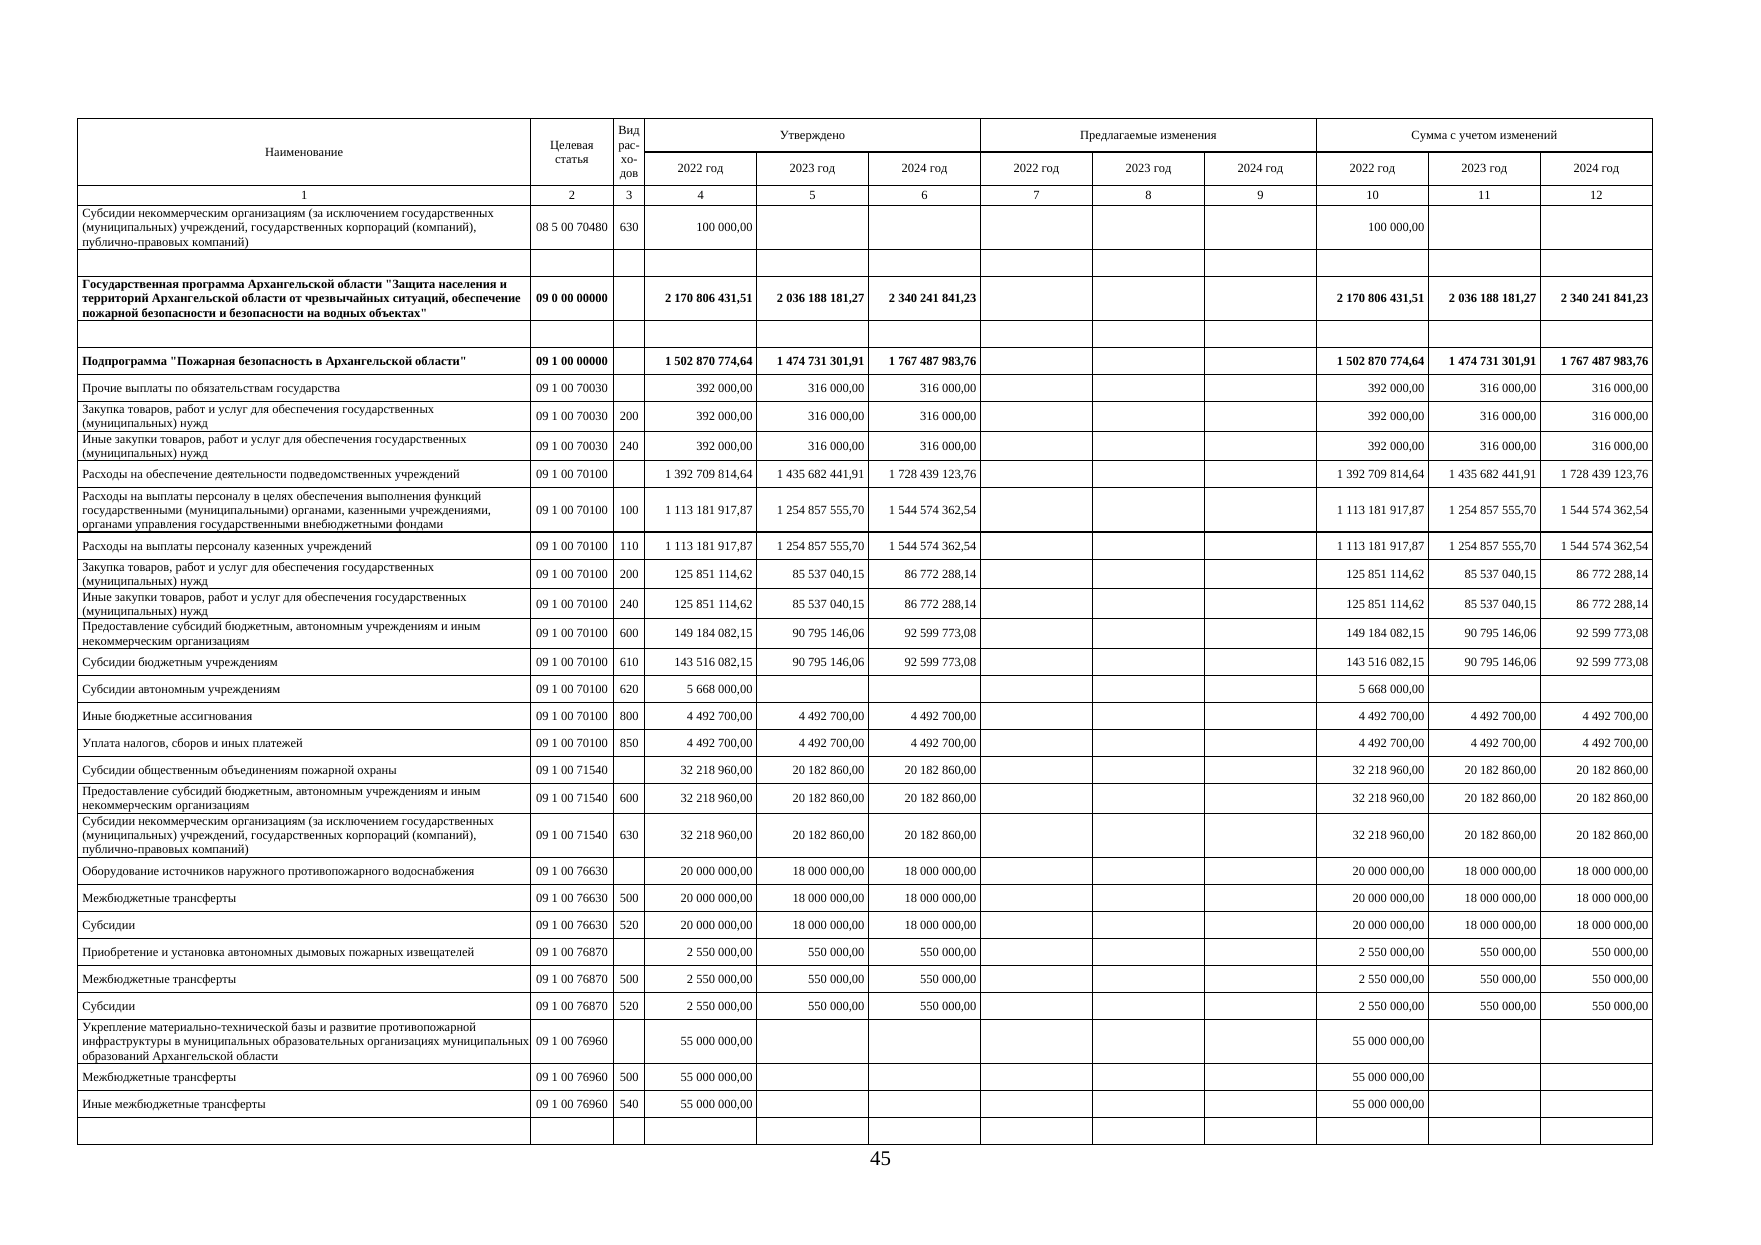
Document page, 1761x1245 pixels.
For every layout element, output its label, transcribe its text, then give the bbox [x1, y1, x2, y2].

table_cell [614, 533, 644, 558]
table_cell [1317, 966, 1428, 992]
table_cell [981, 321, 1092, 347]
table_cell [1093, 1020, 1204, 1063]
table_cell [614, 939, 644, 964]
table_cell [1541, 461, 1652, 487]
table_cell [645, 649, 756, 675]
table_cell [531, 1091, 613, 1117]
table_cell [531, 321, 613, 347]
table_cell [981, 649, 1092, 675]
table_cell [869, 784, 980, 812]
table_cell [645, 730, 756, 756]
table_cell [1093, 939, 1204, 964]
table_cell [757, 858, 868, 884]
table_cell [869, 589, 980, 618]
table_cell 9 [1205, 186, 1316, 204]
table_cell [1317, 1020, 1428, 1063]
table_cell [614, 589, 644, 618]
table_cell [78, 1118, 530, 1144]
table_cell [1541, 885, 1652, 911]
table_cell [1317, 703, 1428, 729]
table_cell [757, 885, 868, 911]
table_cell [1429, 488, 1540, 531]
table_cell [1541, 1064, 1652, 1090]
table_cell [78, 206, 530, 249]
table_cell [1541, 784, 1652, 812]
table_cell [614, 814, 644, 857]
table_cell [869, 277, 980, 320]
table_cell 2024 год [869, 153, 980, 184]
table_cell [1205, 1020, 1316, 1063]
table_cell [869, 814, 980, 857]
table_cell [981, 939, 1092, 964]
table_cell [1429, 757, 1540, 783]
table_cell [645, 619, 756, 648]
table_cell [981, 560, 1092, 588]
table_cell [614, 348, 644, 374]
table_cell 2023 год [1093, 153, 1204, 184]
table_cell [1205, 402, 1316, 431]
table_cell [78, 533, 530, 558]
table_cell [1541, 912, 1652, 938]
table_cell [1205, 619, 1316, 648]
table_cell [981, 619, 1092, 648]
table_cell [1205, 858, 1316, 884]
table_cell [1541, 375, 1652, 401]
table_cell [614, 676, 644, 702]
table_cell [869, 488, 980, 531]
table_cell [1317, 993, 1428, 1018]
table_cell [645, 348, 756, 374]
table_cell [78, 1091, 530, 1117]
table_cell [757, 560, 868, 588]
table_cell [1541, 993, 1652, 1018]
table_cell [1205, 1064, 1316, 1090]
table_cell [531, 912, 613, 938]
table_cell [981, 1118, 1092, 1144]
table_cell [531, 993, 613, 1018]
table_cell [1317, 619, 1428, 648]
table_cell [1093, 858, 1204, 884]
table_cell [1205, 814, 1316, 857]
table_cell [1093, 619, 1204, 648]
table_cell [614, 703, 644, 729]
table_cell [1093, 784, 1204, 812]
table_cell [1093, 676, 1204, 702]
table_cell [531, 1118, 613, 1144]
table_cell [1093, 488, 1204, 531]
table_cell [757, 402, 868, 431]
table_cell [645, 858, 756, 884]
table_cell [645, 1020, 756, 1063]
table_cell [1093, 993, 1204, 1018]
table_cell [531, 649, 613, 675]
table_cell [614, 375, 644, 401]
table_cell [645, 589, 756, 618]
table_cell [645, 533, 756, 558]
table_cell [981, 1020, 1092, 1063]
table_header Сумма с учетом изменений [1317, 119, 1652, 151]
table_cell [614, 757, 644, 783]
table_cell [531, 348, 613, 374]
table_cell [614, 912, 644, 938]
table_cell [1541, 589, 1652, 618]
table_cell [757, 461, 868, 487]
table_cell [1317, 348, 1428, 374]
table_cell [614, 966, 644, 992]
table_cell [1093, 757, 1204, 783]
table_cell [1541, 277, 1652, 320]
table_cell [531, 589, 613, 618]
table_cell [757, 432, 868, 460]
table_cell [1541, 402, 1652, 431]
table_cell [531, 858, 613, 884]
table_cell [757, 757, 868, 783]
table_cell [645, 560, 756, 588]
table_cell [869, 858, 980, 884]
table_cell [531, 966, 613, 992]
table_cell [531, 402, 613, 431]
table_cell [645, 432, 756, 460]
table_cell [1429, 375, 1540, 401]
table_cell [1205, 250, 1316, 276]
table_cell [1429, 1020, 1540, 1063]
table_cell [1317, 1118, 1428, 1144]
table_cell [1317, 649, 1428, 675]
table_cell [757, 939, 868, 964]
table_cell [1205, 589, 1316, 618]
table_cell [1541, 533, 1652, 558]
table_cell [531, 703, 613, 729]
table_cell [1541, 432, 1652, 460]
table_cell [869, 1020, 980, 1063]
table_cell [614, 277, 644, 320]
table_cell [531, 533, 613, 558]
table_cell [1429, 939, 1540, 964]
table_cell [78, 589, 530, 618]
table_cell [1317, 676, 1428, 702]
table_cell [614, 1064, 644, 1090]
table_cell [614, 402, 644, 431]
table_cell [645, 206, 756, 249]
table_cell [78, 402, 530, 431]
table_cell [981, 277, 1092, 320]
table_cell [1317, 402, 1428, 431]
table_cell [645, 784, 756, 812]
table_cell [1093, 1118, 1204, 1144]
table_cell 2022 год [645, 153, 756, 184]
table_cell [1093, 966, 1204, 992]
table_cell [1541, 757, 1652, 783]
table_cell 1 [78, 186, 530, 204]
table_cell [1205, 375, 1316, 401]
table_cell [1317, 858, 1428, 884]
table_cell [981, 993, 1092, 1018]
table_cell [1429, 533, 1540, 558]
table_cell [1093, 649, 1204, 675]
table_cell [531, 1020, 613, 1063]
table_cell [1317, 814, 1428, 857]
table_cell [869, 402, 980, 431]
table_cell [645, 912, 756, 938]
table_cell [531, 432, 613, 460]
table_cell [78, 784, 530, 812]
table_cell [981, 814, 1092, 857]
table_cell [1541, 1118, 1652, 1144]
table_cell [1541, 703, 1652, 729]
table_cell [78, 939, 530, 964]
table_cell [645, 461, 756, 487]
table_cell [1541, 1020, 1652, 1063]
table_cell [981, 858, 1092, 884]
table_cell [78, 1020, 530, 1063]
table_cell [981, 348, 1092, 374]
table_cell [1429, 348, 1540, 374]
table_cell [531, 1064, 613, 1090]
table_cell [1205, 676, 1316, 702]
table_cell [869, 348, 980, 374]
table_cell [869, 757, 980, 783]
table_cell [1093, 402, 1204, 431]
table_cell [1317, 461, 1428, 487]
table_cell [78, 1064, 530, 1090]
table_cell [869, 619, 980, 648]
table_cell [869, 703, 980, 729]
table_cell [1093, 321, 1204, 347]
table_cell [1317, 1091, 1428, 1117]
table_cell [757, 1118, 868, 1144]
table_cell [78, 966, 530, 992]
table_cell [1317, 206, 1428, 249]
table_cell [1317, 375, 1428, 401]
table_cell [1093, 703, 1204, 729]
table_header Предлагаемые изменения [981, 119, 1316, 151]
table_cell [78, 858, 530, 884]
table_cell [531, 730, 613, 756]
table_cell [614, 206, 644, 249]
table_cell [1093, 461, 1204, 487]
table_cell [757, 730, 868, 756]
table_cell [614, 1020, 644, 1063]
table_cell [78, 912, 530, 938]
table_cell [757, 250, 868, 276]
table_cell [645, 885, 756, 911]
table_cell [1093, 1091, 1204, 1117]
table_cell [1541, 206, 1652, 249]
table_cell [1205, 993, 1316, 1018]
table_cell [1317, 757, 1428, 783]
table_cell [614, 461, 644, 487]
table_cell 2024 год [1205, 153, 1316, 184]
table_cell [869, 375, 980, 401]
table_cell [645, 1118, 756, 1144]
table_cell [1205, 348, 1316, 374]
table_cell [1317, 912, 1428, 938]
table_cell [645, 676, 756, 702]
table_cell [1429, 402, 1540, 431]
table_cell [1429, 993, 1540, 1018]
table_cell 4 [645, 186, 756, 204]
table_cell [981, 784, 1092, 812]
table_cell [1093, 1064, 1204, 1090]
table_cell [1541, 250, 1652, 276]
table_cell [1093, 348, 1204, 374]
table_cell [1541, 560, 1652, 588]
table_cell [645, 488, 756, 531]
table_cell 3 [614, 186, 644, 204]
table_cell 2023 год [757, 153, 868, 184]
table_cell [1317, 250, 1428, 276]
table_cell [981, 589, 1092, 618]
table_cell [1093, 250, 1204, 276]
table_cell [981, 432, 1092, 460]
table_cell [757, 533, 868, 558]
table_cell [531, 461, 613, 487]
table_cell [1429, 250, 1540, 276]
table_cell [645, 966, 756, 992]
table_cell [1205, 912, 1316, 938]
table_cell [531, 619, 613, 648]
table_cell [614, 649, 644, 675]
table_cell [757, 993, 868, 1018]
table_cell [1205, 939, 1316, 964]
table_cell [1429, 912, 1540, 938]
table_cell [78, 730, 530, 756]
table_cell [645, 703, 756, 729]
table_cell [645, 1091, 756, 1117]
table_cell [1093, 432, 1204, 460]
table_cell 7 [981, 186, 1092, 204]
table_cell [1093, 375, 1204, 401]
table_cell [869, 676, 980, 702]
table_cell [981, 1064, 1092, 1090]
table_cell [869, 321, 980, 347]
table_cell 2022 год [981, 153, 1092, 184]
table_header Наименование [78, 119, 530, 184]
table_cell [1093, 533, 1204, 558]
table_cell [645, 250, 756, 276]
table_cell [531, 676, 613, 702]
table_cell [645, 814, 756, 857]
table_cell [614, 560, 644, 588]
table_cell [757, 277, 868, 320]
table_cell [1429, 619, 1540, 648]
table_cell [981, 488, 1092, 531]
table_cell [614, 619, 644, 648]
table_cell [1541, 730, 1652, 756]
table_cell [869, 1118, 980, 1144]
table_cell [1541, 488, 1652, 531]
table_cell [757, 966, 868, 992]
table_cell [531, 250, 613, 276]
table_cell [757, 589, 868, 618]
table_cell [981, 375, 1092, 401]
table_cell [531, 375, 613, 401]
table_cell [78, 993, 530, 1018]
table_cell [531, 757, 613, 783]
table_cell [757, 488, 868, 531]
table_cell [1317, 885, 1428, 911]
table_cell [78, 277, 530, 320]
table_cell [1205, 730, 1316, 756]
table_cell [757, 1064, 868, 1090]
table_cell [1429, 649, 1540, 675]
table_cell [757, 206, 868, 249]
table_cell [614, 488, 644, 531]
table_cell 2022 год [1317, 153, 1428, 184]
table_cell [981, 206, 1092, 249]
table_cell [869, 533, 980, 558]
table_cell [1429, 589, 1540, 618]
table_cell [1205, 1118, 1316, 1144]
table_cell 2024 год [1541, 153, 1652, 184]
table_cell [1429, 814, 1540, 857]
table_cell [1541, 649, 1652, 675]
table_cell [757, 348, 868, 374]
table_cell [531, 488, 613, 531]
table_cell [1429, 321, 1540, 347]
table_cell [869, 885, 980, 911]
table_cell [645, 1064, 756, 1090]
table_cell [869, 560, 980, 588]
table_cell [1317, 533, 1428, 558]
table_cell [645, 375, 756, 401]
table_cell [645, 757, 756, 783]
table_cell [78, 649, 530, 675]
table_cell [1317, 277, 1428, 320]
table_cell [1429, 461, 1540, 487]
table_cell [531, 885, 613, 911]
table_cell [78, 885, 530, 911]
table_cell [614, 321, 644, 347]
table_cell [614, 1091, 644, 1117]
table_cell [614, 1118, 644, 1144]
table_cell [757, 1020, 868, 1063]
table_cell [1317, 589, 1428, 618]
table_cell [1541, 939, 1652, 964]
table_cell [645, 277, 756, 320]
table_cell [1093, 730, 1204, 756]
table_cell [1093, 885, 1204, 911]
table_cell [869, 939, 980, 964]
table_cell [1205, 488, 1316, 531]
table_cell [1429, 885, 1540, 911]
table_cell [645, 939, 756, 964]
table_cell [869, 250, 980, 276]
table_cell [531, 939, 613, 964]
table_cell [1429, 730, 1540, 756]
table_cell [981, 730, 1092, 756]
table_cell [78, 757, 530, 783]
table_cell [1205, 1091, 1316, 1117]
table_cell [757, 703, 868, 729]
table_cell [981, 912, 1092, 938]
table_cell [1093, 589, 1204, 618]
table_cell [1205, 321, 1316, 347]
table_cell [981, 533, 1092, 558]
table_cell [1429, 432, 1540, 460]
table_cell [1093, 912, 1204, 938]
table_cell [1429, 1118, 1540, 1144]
table_cell 2023 год [1429, 153, 1540, 184]
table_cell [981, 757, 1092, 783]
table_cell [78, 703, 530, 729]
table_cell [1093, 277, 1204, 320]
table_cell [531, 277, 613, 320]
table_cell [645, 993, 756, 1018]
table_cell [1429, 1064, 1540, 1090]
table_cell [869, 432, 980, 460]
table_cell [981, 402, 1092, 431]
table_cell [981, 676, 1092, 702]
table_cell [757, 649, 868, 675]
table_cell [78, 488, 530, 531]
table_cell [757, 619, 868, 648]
table_cell 10 [1317, 186, 1428, 204]
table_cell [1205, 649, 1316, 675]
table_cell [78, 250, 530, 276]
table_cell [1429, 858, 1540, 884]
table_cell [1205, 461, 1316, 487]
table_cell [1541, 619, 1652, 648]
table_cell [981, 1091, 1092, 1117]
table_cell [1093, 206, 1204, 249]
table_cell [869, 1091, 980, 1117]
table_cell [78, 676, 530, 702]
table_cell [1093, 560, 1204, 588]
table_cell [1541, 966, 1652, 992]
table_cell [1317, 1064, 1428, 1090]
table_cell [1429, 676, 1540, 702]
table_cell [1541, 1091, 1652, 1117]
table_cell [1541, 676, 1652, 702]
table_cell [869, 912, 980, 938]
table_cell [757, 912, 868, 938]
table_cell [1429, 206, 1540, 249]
table_cell 6 [869, 186, 980, 204]
table_cell 2 [531, 186, 613, 204]
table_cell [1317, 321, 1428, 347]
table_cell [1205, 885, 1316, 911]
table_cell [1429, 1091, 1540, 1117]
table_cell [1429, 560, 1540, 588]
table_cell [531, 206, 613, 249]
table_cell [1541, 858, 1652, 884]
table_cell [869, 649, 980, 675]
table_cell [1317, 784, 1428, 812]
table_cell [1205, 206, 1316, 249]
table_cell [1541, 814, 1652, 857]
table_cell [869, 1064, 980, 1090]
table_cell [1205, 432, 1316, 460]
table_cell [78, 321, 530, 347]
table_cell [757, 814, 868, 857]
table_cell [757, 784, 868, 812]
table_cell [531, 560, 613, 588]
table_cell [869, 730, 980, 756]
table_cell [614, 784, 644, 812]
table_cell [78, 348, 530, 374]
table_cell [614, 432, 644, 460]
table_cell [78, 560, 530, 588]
table_header Вид рас- хо- дов [614, 119, 644, 184]
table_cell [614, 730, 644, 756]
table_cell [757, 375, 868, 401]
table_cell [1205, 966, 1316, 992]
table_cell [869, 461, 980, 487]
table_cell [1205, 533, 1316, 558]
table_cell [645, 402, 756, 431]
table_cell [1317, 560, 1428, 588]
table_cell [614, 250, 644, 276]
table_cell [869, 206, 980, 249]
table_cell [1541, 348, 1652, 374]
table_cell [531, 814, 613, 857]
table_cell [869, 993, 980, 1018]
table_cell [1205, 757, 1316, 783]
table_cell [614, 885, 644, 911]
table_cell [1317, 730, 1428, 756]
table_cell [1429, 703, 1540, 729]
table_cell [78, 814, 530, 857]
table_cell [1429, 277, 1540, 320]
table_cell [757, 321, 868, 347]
table_header Целевая статья [531, 119, 613, 184]
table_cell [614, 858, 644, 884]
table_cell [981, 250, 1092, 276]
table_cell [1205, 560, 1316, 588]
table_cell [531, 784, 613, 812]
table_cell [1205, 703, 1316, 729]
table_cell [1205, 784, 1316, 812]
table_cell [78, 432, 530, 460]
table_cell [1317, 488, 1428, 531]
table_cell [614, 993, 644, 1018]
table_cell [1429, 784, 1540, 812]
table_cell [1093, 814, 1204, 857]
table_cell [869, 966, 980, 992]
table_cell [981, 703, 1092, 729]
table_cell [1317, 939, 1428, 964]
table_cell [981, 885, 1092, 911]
table_cell 5 [757, 186, 868, 204]
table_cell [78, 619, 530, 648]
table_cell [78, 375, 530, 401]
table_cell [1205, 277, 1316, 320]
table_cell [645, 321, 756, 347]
table_cell 8 [1093, 186, 1204, 204]
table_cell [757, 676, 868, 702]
table_header Утверждено [645, 119, 980, 151]
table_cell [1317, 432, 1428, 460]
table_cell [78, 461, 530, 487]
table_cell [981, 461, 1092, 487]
table_cell 11 [1429, 186, 1540, 204]
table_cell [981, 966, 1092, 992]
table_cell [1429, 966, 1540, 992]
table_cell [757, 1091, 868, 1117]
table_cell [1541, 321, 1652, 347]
table_cell 12 [1541, 186, 1652, 204]
